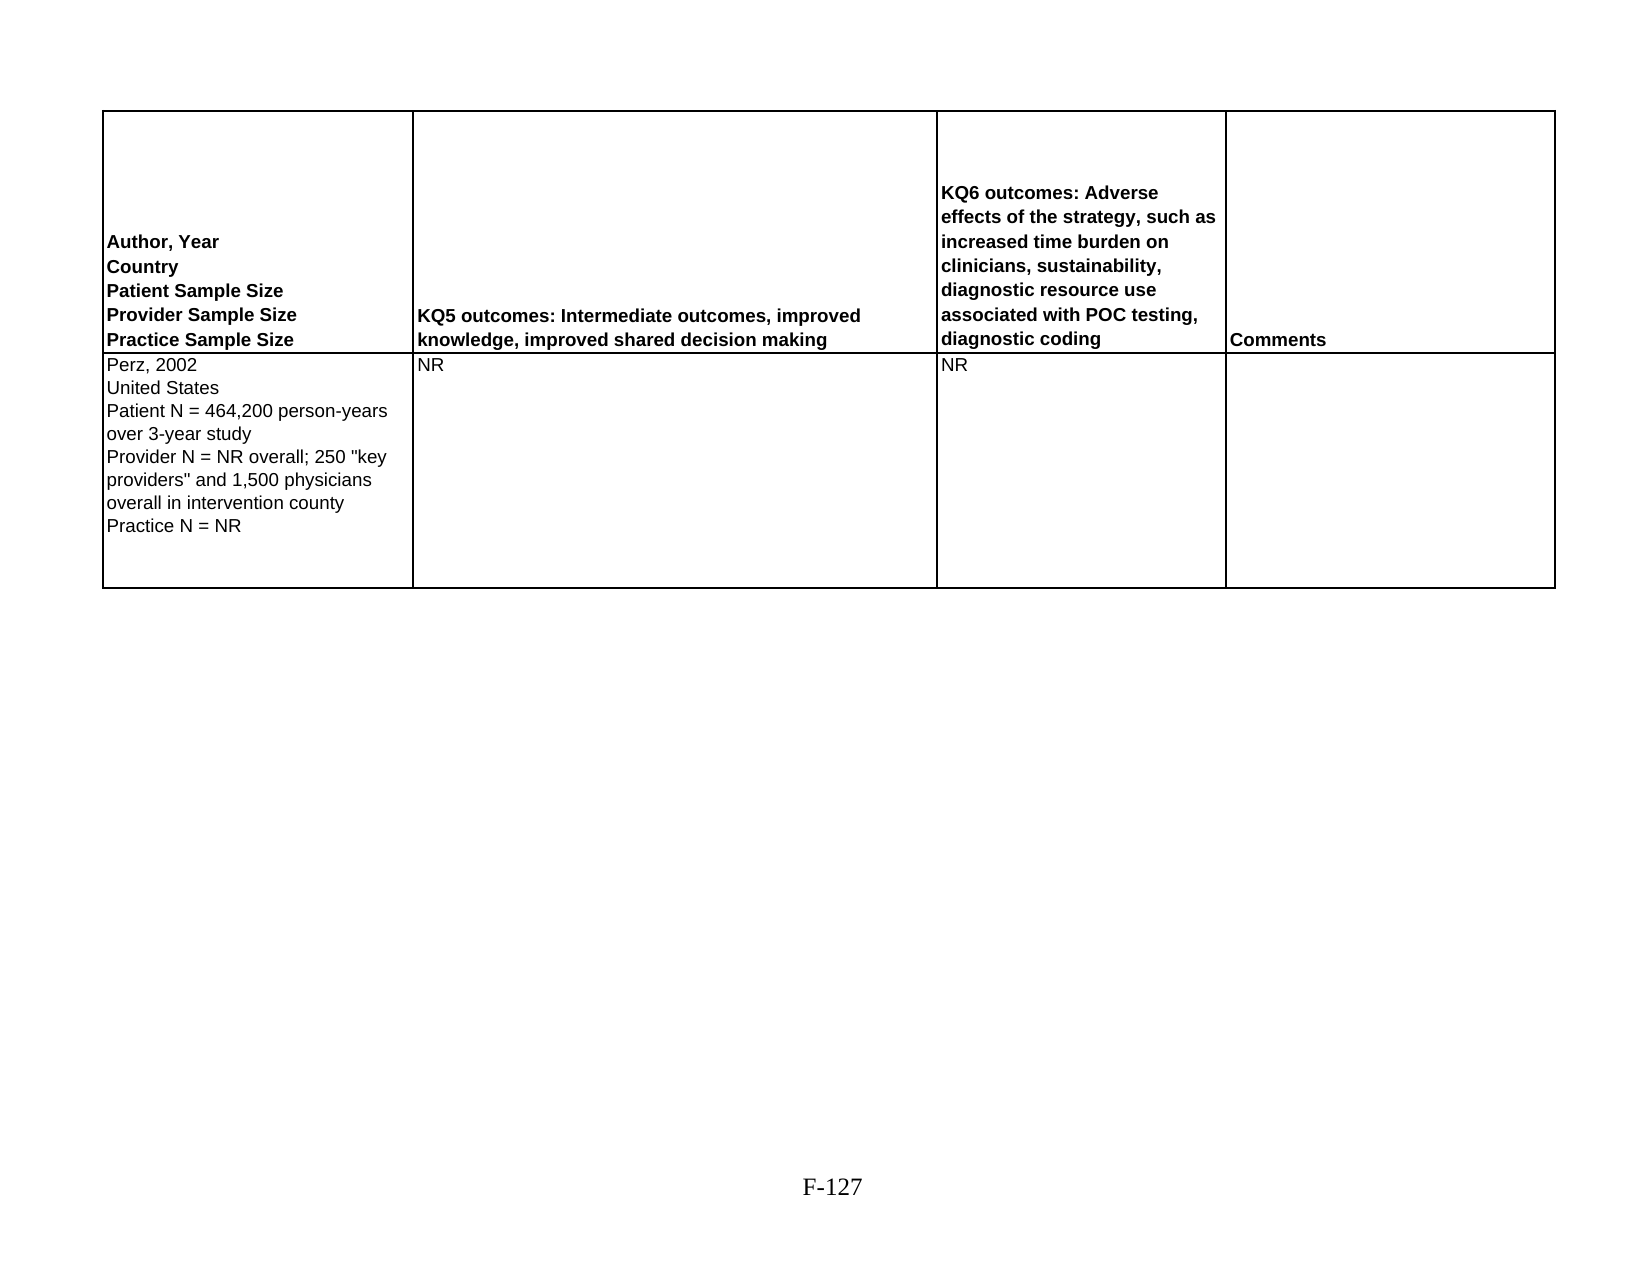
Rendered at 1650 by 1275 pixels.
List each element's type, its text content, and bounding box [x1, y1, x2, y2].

table_cell NR [414, 354, 936, 587]
table_cell Perz, 2002 United States Patient N = 464,200 person-years over 3-year study Provider N = NR overall; 250 "key providers" and 1,500 physicians overall in intervention county Practice N = NR [104, 354, 412, 587]
table_header KQ5 outcomes: Intermediate outcomes, improved knowledge, improved shared decision making [414, 112, 936, 352]
table_header Comments [1227, 112, 1554, 352]
table_cell [1227, 354, 1554, 587]
table_cell NR [938, 354, 1225, 587]
table_header Author, Year Country Patient Sample Size Provider Sample Size Practice Sample Size [104, 112, 412, 352]
table_header KQ6 outcomes: Adverse effects of the strategy, such as increased time burden on clinicians, sustainability, diagnostic resource use associated with POC testing, diagnostic coding [938, 112, 1225, 352]
